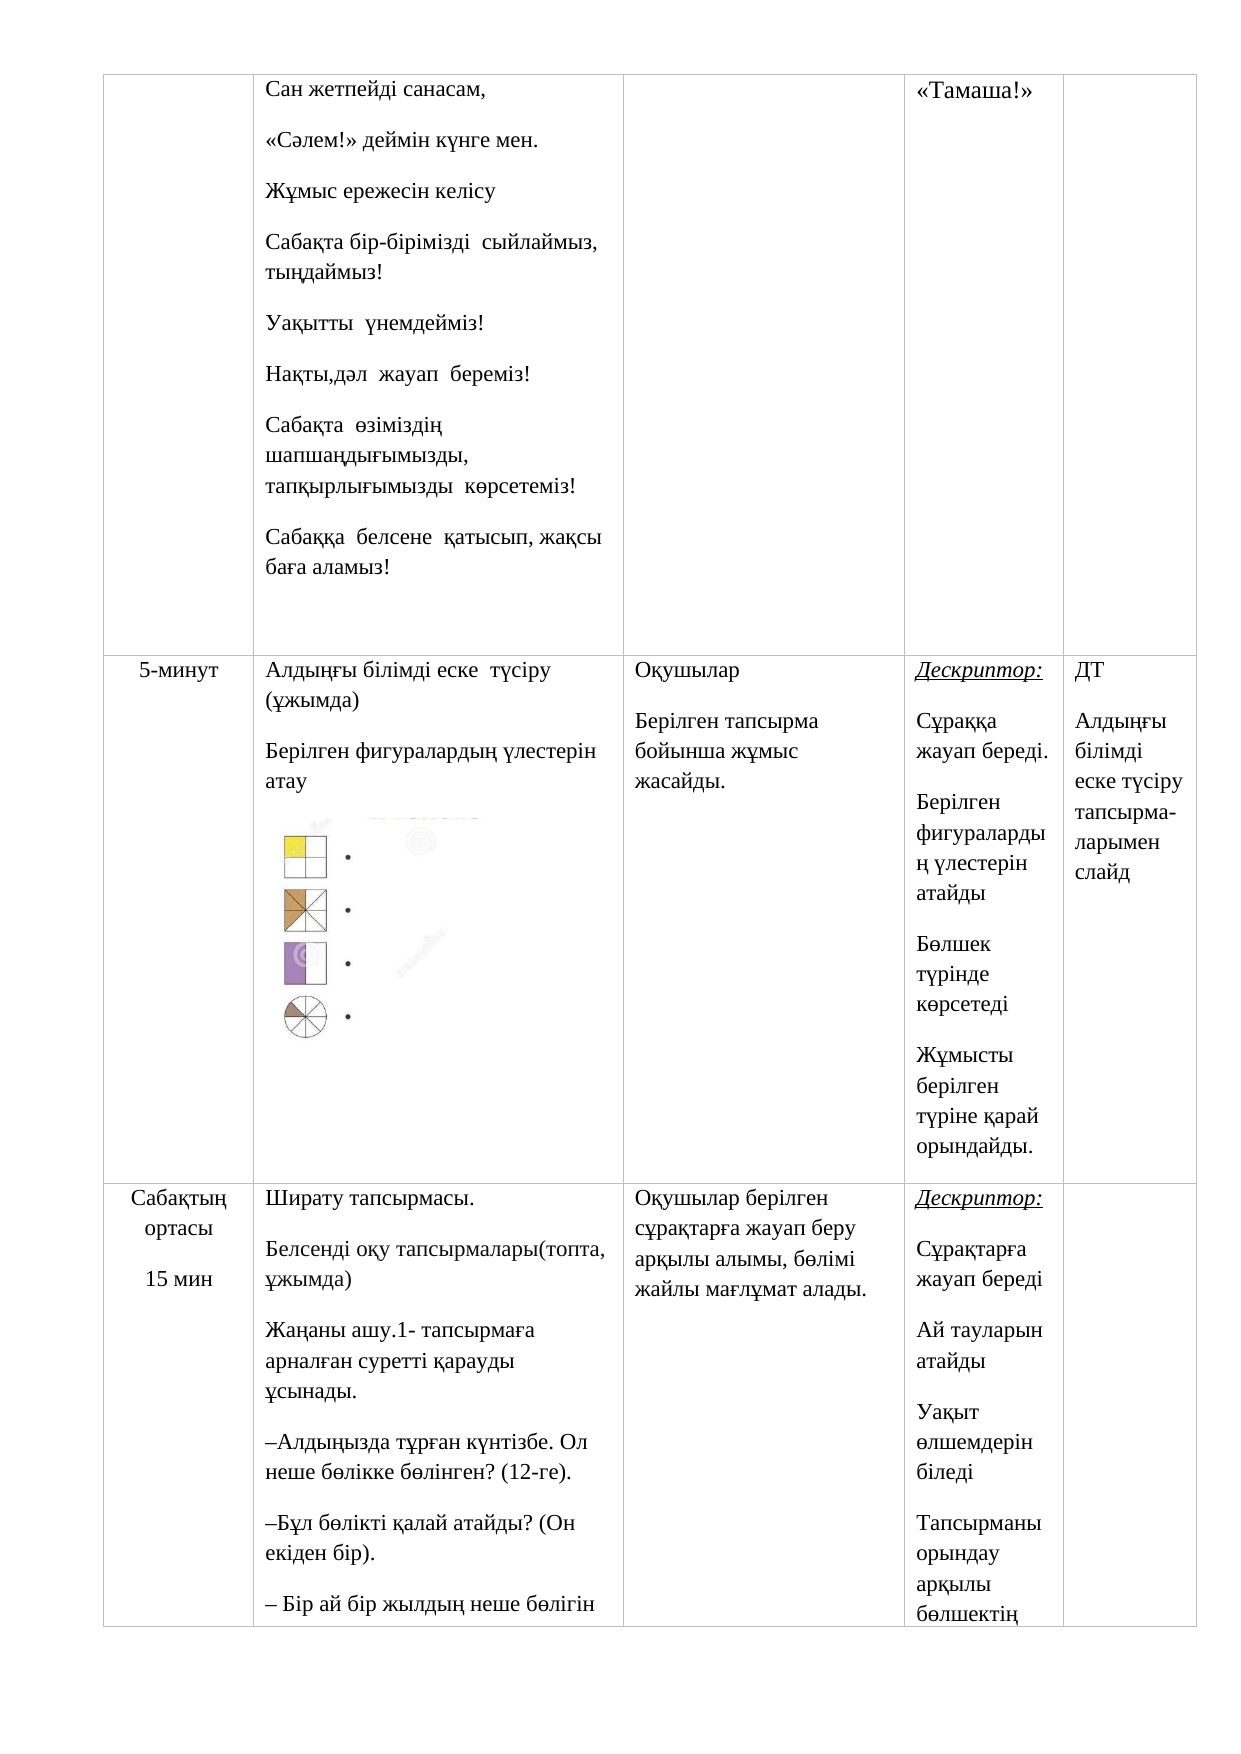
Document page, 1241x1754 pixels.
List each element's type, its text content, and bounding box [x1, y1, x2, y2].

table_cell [254, 1184, 623, 1626]
table_cell Дескриптор: Сұраққа жауап береді. Берілген фигуралардың үлестерін атайды Бөлшек түрінде көрсетеді Жұмысты берілген түріне қарай орындайды. [905, 656, 1063, 1183]
table_cell Оқушылар Берілген тапсырма бойынша жұмыс жасайды. [624, 656, 904, 1183]
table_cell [1064, 75, 1196, 655]
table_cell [104, 1184, 253, 1626]
table_cell ДТ Алдыңғы білімді еске түсіру тапсырма- ларымен слайд [1064, 656, 1196, 1183]
table_cell 5-минут [104, 656, 253, 1183]
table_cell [905, 75, 1063, 655]
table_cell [624, 75, 904, 655]
picture [271, 818, 499, 1043]
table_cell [624, 1184, 904, 1626]
table_cell [1064, 1184, 1196, 1626]
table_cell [905, 1184, 1063, 1626]
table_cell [254, 75, 623, 655]
table_cell Алдыңғы білімді еске түсіру (ұжымда) Берілген фигуралардың үлестерін атау [254, 656, 623, 1183]
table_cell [104, 75, 253, 655]
